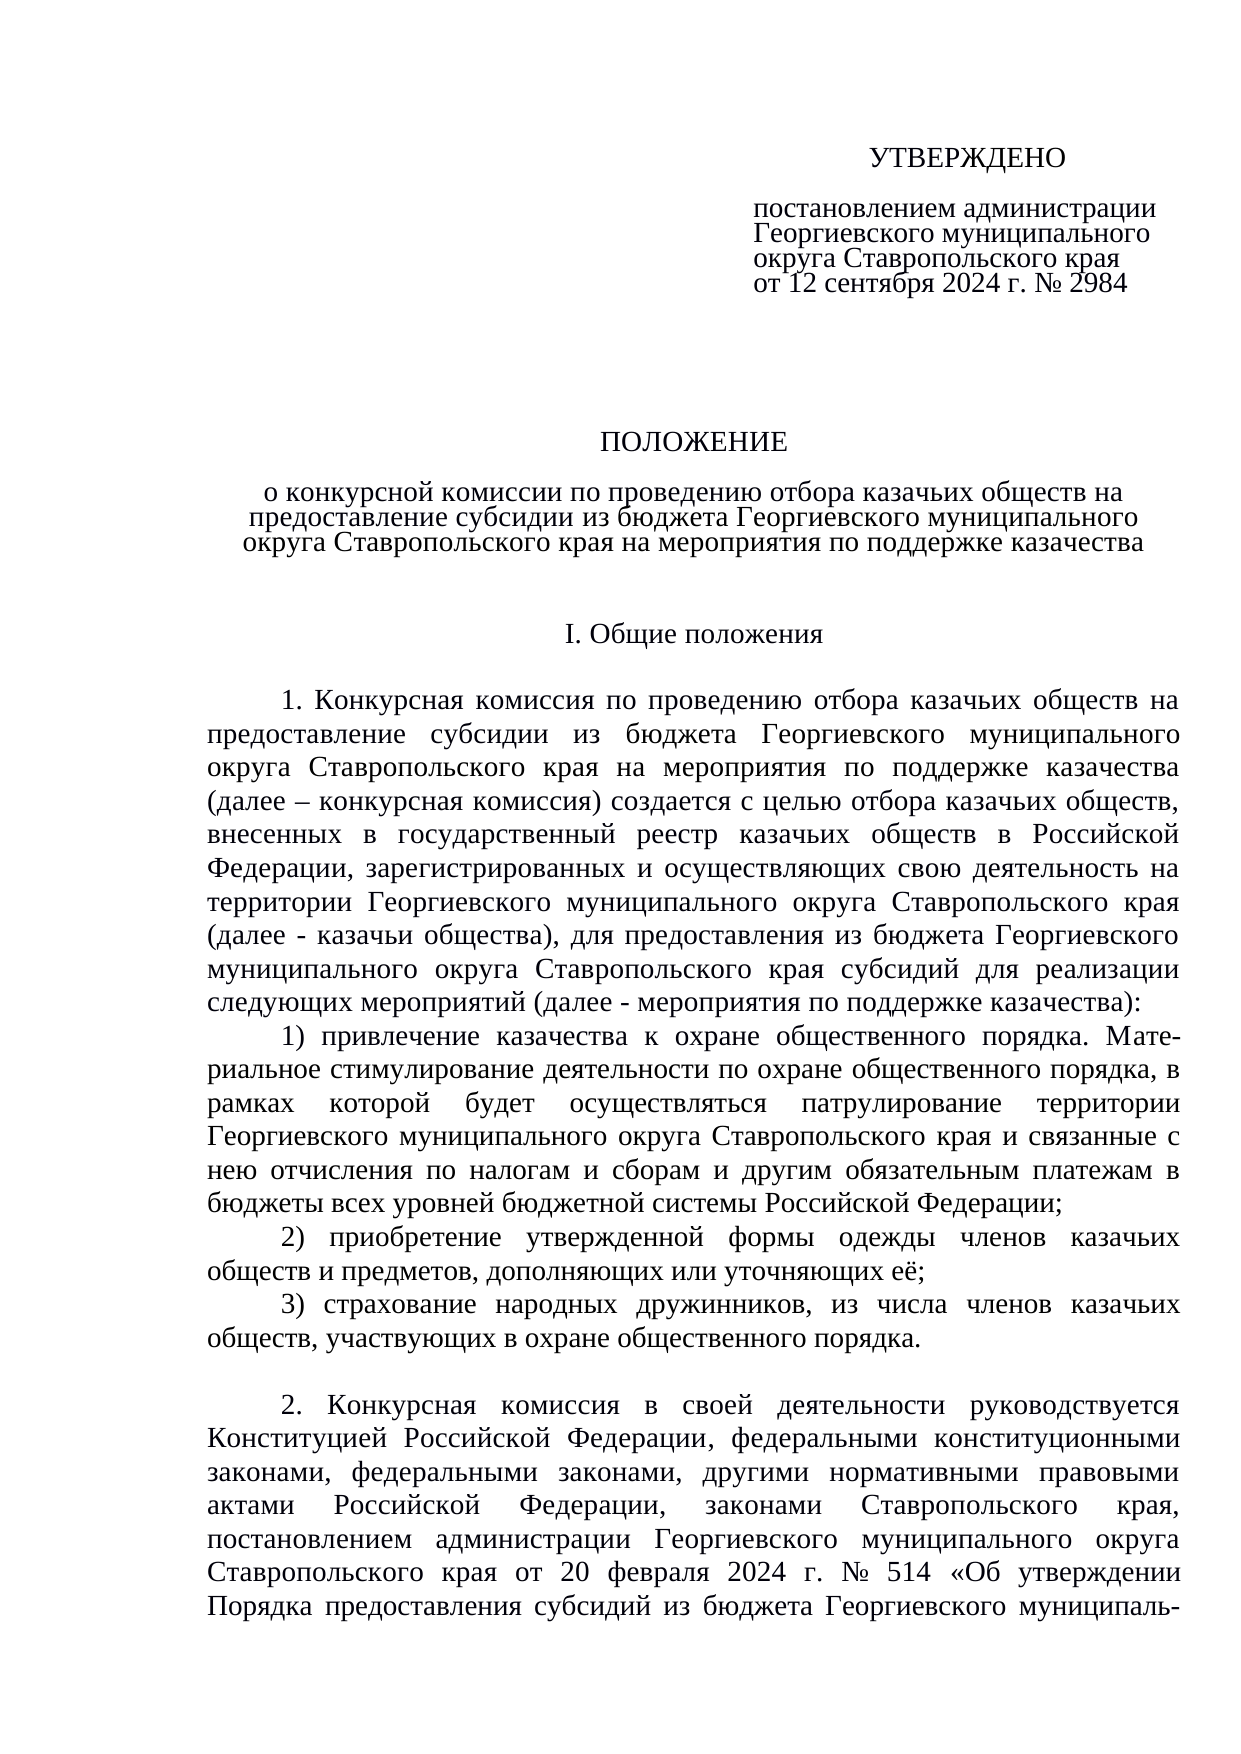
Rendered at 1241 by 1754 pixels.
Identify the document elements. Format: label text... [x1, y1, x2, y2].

text I. Общие положения [207, 624, 1181, 649]
text 1. Конкурсная комиссия по проведению отбора казачьих обществ на предоставление субсидии из бюджета Георгиевского муниципального округа Ставропольского края на мероприятия по поддержке казачества (далее – конкурсная комиссия) создается с целью отбора казачьих обществ, внесенных в государственный реестр казачьих обществ в Российской Федерации, зарегистрированных и осуществляющих свою деятельность на территории Георгиевского муниципального округа Ставропольского края (далее - казачьи общества), для предоставления из бюджета Георгиевского муниципального округа Ставропольского края субсидий для реализации следующих мероприятий (далее - мероприятия по поддержке казачества): [207, 682, 1181, 1018]
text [207, 1387, 1181, 1622]
text 3) страхование народных дружинников, из числа членов казачьих обществ, участвующих в охране общественного порядка. [207, 1286, 1181, 1353]
text Георгиевского муниципального [207, 223, 1181, 248]
text округа Ставропольского края [207, 248, 1181, 273]
text о конкурсной комиссии по проведению отбора казачьих обществ на предоставление субсидии из бюджета Георгиевского муниципального округа Ставропольского края на мероприятия по поддержке казачества [207, 482, 1181, 557]
text ПОЛОЖЕНИЕ [207, 432, 1181, 457]
text 2) приобретение утвержденной формы одежды членов казачьих обществ и предметов, дополняющих или уточняющих её; [207, 1219, 1181, 1286]
text УТВЕРЖДЕНО [1003, 148, 1181, 173]
text от 12 сентября 2024 г. № 2984 [207, 273, 1181, 298]
text постановлением администрации [207, 198, 1181, 223]
text 1) привлечение казачества к охране общественного порядка. Мате-риальное стимулирование деятельности по охране общественного порядка, в рамках которой будет осуществляться патрулирование территории Георгиевского муниципального округа Ставропольского края и связанные с нею отчисления по налогам и сборам и другим обязательным платежам в бюджеты всех уровней бюджетной системы Российской Федерации; [207, 1018, 1181, 1219]
text УТВЕРЖДЕНО [207, 148, 986, 173]
